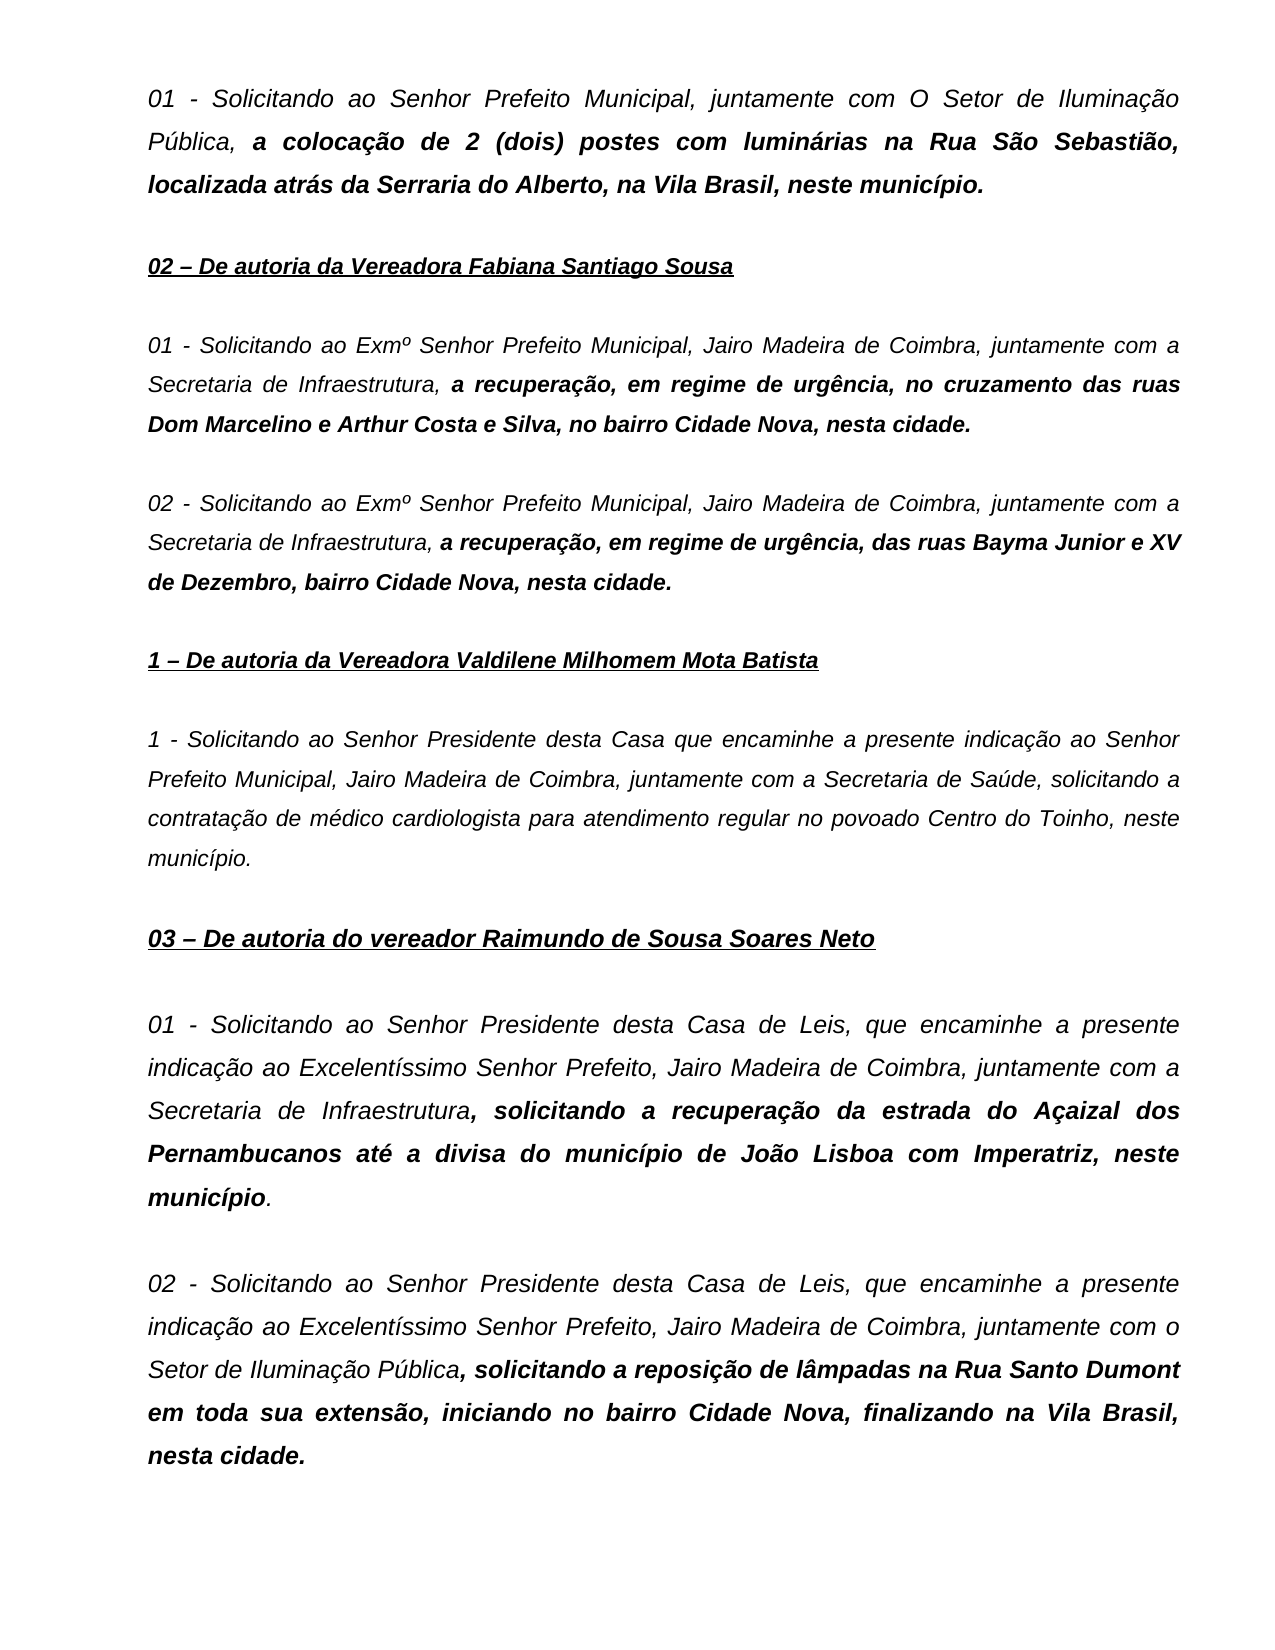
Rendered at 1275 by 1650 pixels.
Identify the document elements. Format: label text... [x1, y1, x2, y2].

text 02 - Solicitando ao Exmº Senhor Prefeito Municipal, Jairo Madeira de Coimbra, juntamente com a Secretaria de Infraestrutura, a recuperação, em regime de urgência, das ruas Bayma Junior e XV de Dezembro, bairro Cidade Nova, nesta cidade. [148, 489, 1181, 595]
text 02 - Solicitando ao Senhor Presidente desta Casa de Leis, que encaminhe a presente indicação ao Excelentíssimo Senhor Prefeito, Jairo Madeira de Coimbra, juntamente com o Setor de Iluminação Pública, solicitando a reposição de lâmpadas na Rua Santo Dumont em toda sua extensão, iniciando no bairro Cidade Nova, finalizando na Vila Brasil, nesta cidade. [148, 1269, 1181, 1470]
text 03 – De autoria do vereador Raimundo de Sousa Soares Neto [148, 924, 1181, 953]
text 01 - Solicitando ao Exmº Senhor Prefeito Municipal, Jairo Madeira de Coimbra, juntamente com a Secretaria de Infraestrutura, a recuperação, em regime de urgência, no cruzamento das ruas Dom Marcelino e Arthur Costa e Silva, no bairro Cidade Nova, nesta cidade. [148, 332, 1181, 437]
text 1 – De autoria da Vereadora Valdilene Milhomem Mota Batista [148, 647, 1181, 674]
text 01 - Solicitando ao Senhor Presidente desta Casa de Leis, que encaminhe a presente indicação ao Excelentíssimo Senhor Prefeito, Jairo Madeira de Coimbra, juntamente com a Secretaria de Infraestrutura, solicitando a recuperação da estrada do Açaizal dos Pernambucanos até a divisa do município de João Lisboa com Imperatriz, neste município. [148, 1010, 1181, 1211]
text 01 - Solicitando ao Senhor Prefeito Municipal, juntamente com O Setor de Iluminação Pública, a colocação de 2 (dois) postes com luminárias na Rua São Sebastião, localizada atrás da Serraria do Alberto, na Vila Brasil, neste município. [148, 84, 1181, 199]
text 1 - Solicitando ao Senhor Presidente desta Casa que encaminhe a presente indicação ao Senhor Prefeito Municipal, Jairo Madeira de Coimbra, juntamente com a Secretaria de Saúde, solicitando a contratação de médico cardiologista para atendimento regular no povoado Centro do Toinho, neste município. [148, 726, 1181, 871]
text 02 – De autoria da Vereadora Fabiana Santiago Sousa [148, 253, 1181, 279]
